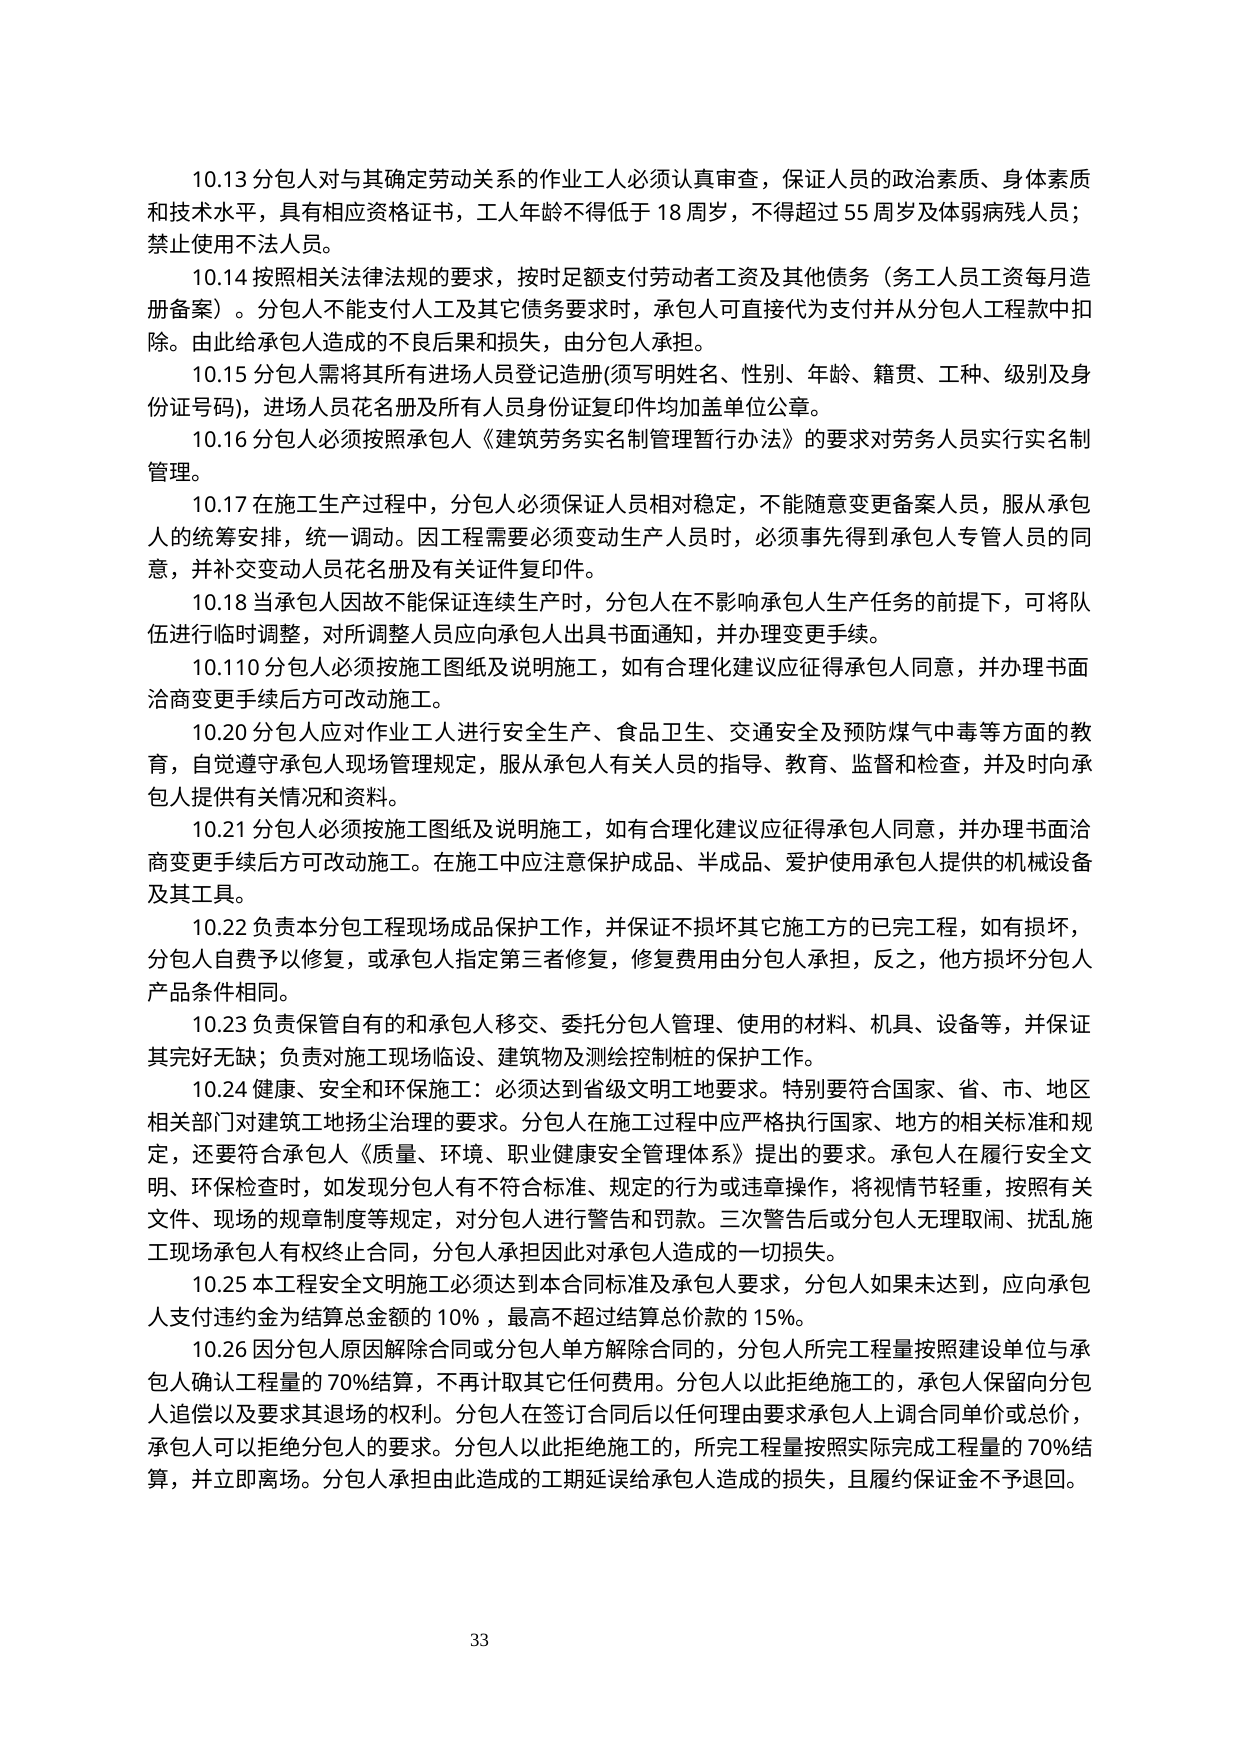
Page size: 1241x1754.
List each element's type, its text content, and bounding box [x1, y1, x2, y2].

text 10.21分包人必须按施工图纸及说明施工，如有合理化建议应征得承包人同意，并办理书面洽商变更手续后方可改动施工。在施工中应注意保护成品、半成品、爱护使用承包人提供的机械设备及其工具。 [148, 812, 1093, 909]
text 10.18当承包人因故不能保证连续生产时，分包人在不影响承包人生产任务的前提下，可将队伍进行临时调整，对所调整人员应向承包人出具书面通知，并办理变更手续。 [148, 584, 1093, 649]
text 10.17在施工生产过程中，分包人必须保证人员相对稳定，不能随意变更备案人员，服从承包人的统筹安排，统一调动。因工程需要必须变动生产人员时，必须事先得到承包人专管人员的同意，并补交变动人员花名册及有关证件复印件。 [148, 487, 1093, 584]
text 10.26因分包人原因解除合同或分包人单方解除合同的，分包人所完工程量按照建设单位与承包人确认工程量的70%结算，不再计取其它任何费用。分包人以此拒绝施工的，承包人保留向分包人追偿以及要求其退场的权利。分包人在签订合同后以任何理由要求承包人上调合同单价或总价，承包人可以拒绝分包人的要求。分包人以此拒绝施工的，所完工程量按照实际完成工程量的70%结算，并立即离场。分包人承担由此造成的工期延误给承包人造成的损失，且履约保证金不予退回。 [148, 1332, 1093, 1494]
text 10.110分包人必须按施工图纸及说明施工，如有合理化建议应征得承包人同意，并办理书面洽商变更手续后方可改动施工。 [148, 649, 1093, 714]
text 10.20分包人应对作业工人进行安全生产、食品卫生、交通安全及预防煤气中毒等方面的教育，自觉遵守承包人现场管理规定，服从承包人有关人员的指导、教育、监督和检查，并及时向承包人提供有关情况和资料。 [148, 714, 1093, 812]
text 10.13分包人对与其确定劳动关系的作业工人必须认真审查，保证人员的政治素质、身体素质和技术水平，具有相应资格证书，工人年龄不得低于18周岁，不得超过55周岁及体弱病残人员；禁止使用不法人员。 [148, 162, 1093, 259]
text 10.24健康、安全和环保施工：必须达到省级文明工地要求。特别要符合国家、省、市、地区相关部门对建筑工地扬尘治理的要求。分包人在施工过程中应严格执行国家、地方的相关标准和规定，还要符合承包人《质量、环境、职业健康安全管理体系》提出的要求。承包人在履行安全文明、环保检查时，如发现分包人有不符合标准、规定的行为或违章操作，将视情节轻重，按照有关文件、现场的规章制度等规定，对分包人进行警告和罚款。三次警告后或分包人无理取闹、扰乱施工现场承包人有权终止合同，分包人承担因此对承包人造成的一切损失。 [148, 1072, 1093, 1267]
text 10.16分包人必须按照承包人《建筑劳务实名制管理暂行办法》的要求对劳务人员实行实名制管理。 [148, 422, 1093, 487]
text 10.23负责保管自有的和承包人移交、委托分包人管理、使用的材料、机具、设备等，并保证其完好无缺；负责对施工现场临设、建筑物及测绘控制桩的保护工作。 [148, 1007, 1093, 1072]
text 10.14按照相关法律法规的要求，按时足额支付劳动者工资及其他债务（务工人员工资每月造册备案）。分包人不能支付人工及其它债务要求时，承包人可直接代为支付并从分包人工程款中扣除。由此给承包人造成的不良后果和损失，由分包人承担。 [148, 259, 1093, 357]
text 10.25本工程安全文明施工必须达到本合同标准及承包人要求，分包人如果未达到，应向承包人支付违约金为结算总金额的10% ，最高不超过结算总价款的15%。 [148, 1267, 1093, 1332]
text 10.15 分包人需将其所有进场人员登记造册(须写明姓名、性别、年龄、籍贯、工种、级别及身份证号码)，进场人员花名册及所有人员身份证复印件均加盖单位公章。 [148, 357, 1093, 422]
text 10.22负责本分包工程现场成品保护工作，并保证不损坏其它施工方的已完工程，如有损坏，分包人自费予以修复，或承包人指定第三者修复，修复费用由分包人承担，反之，他方损坏分包人产品条件相同。 [148, 909, 1093, 1007]
